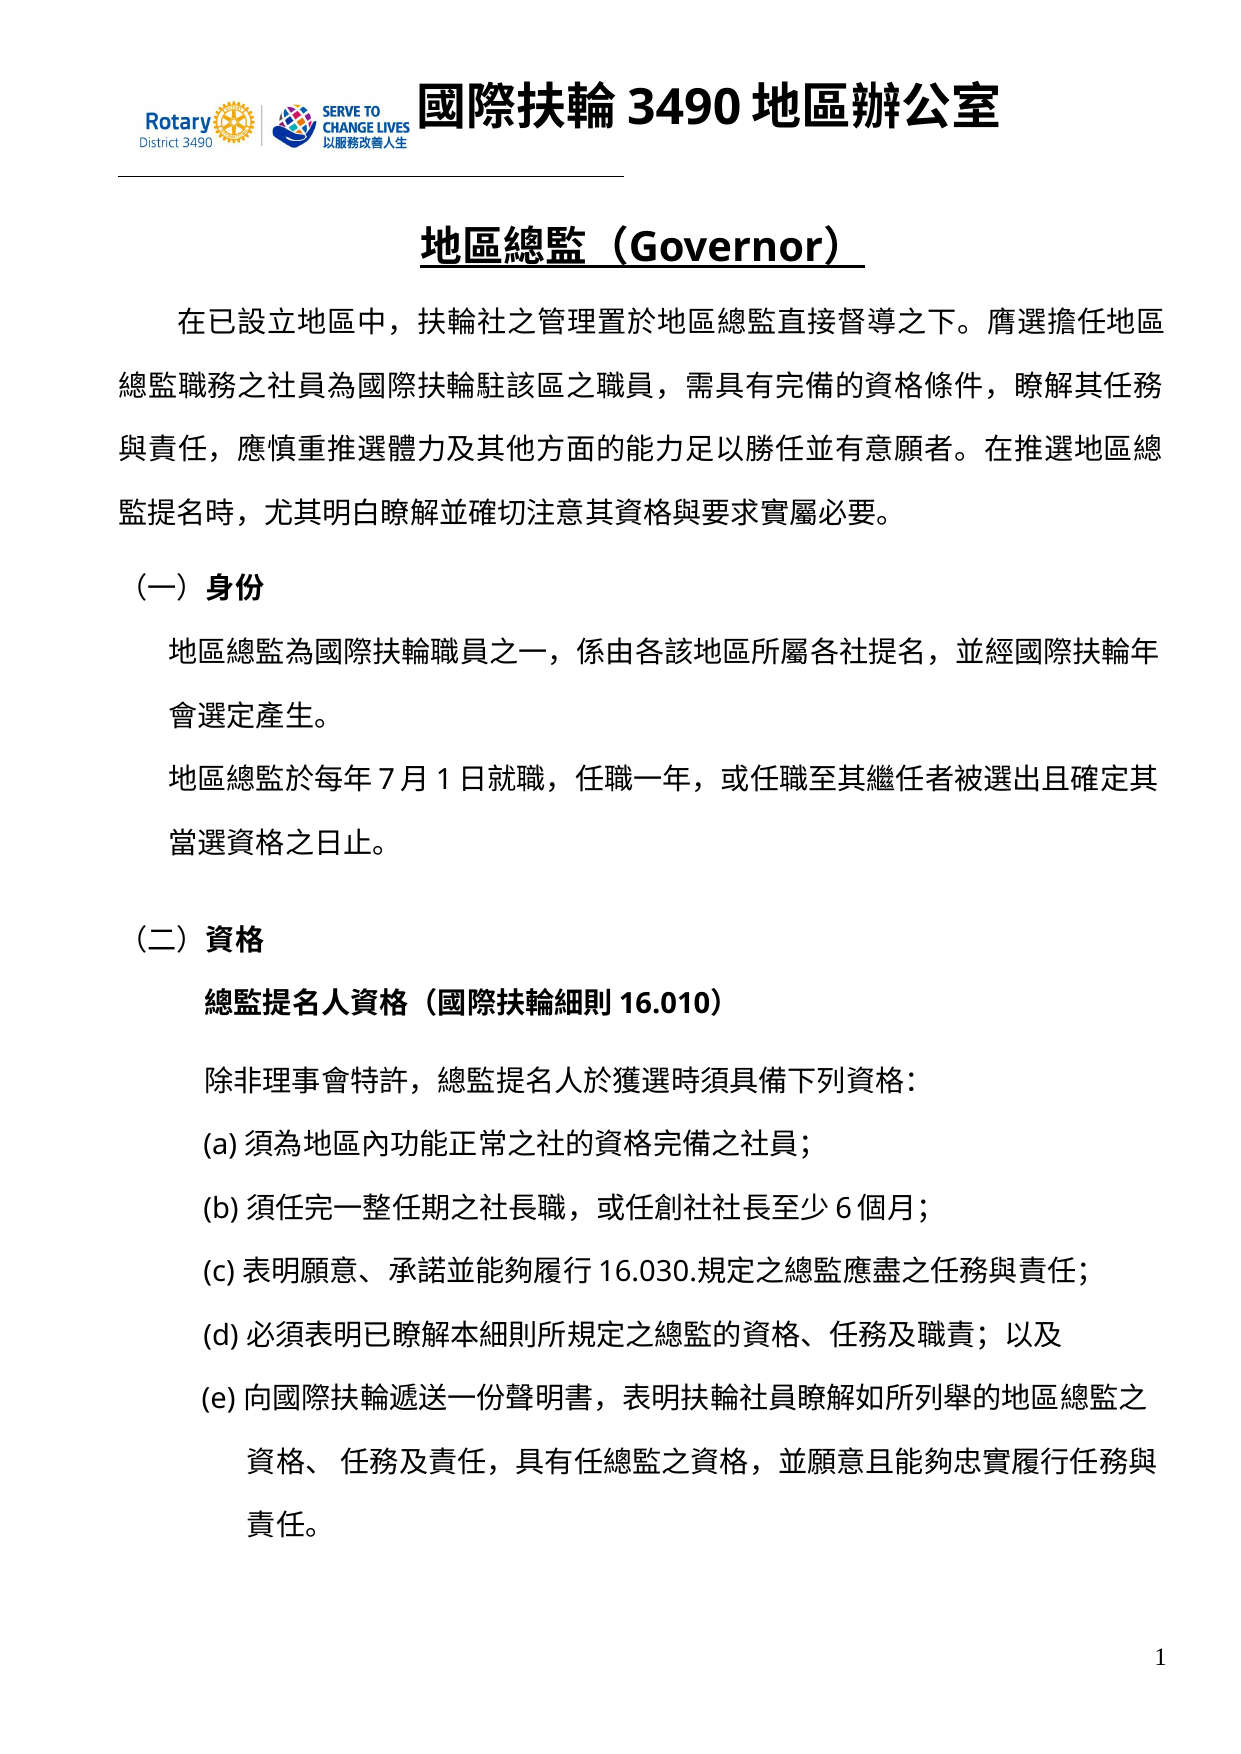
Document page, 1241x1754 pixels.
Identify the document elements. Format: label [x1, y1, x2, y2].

picture [118, 91, 432, 159]
picture [425, 91, 432, 121]
